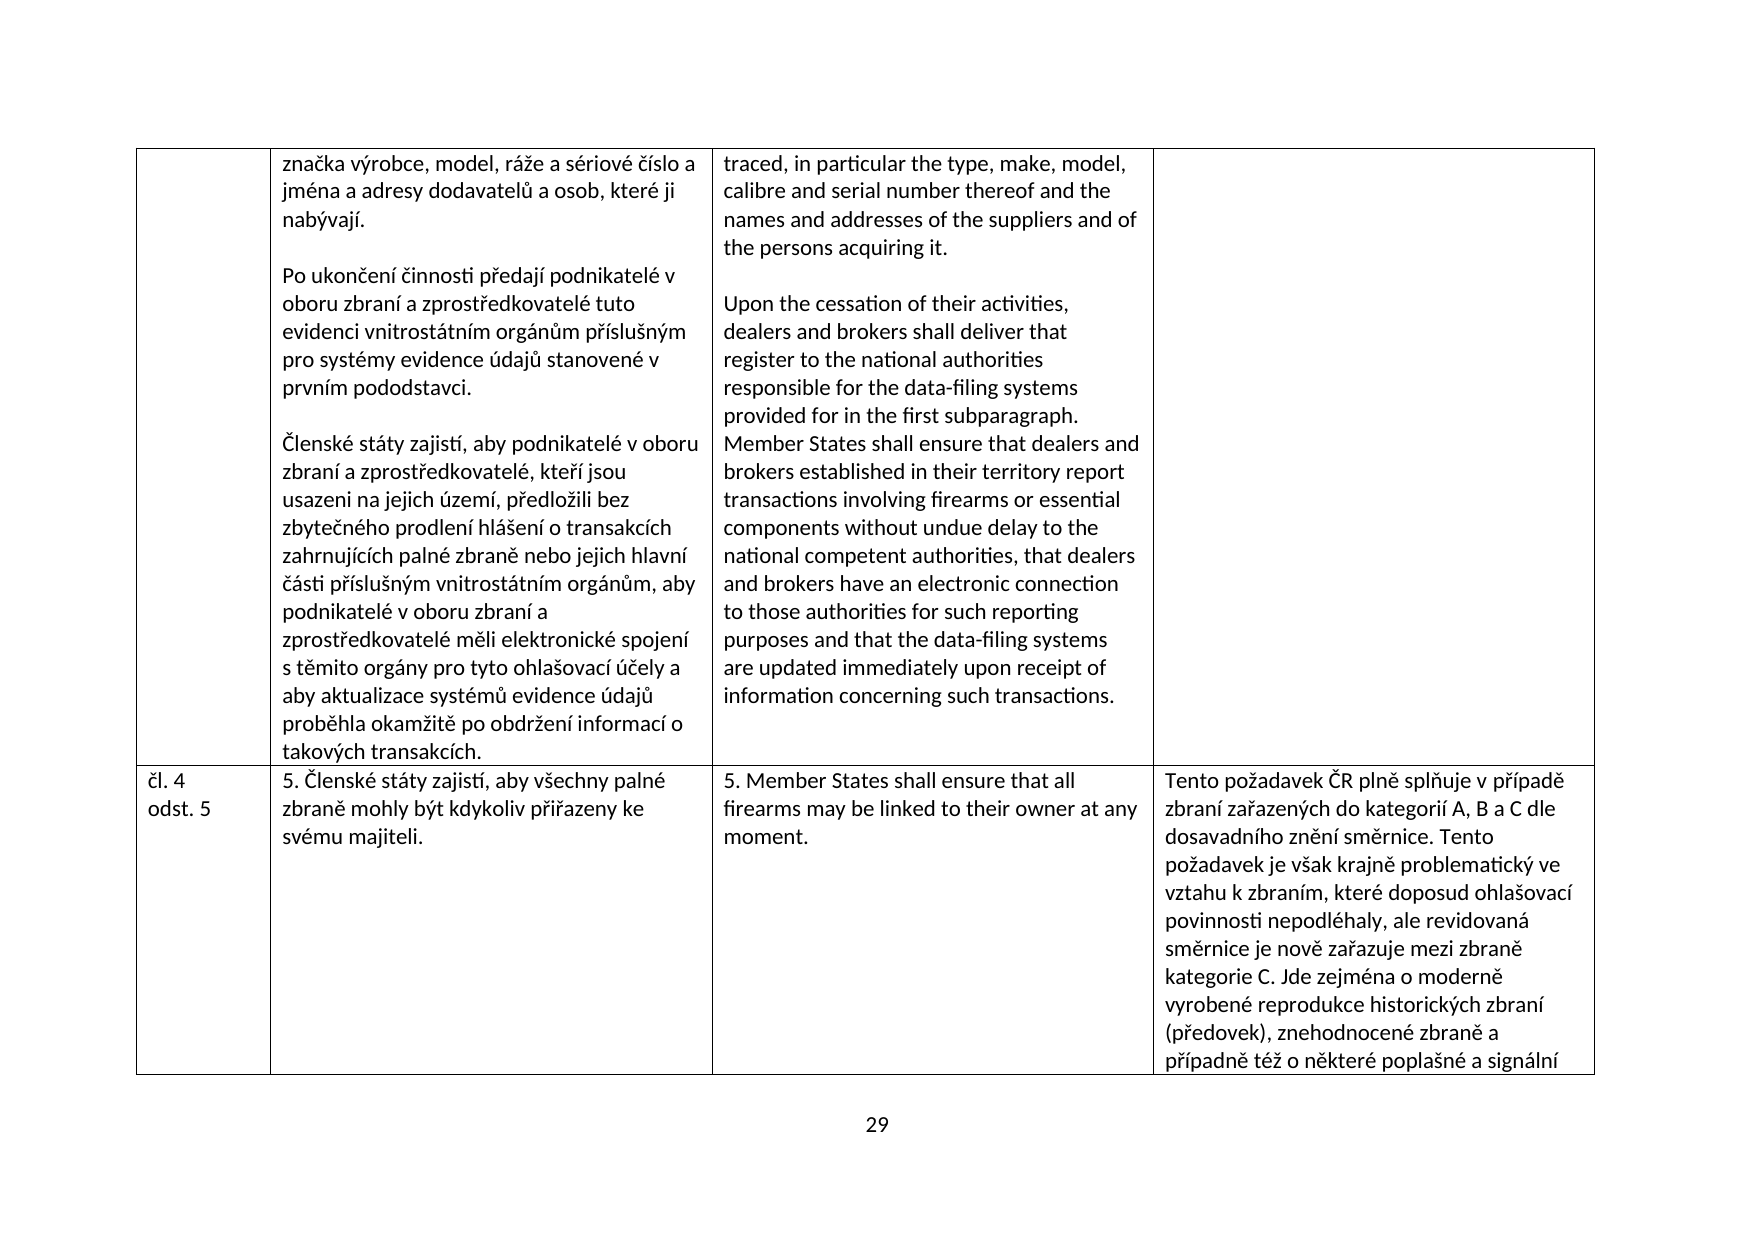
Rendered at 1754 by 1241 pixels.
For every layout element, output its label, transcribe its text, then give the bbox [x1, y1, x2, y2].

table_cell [1154, 149, 1594, 765]
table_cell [1154, 766, 1594, 1074]
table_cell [271, 149, 712, 765]
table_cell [137, 149, 270, 765]
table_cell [713, 766, 1153, 1074]
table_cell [713, 149, 1153, 765]
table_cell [271, 766, 712, 1074]
table_cell čl. 4 odst. 5 [137, 766, 270, 1074]
